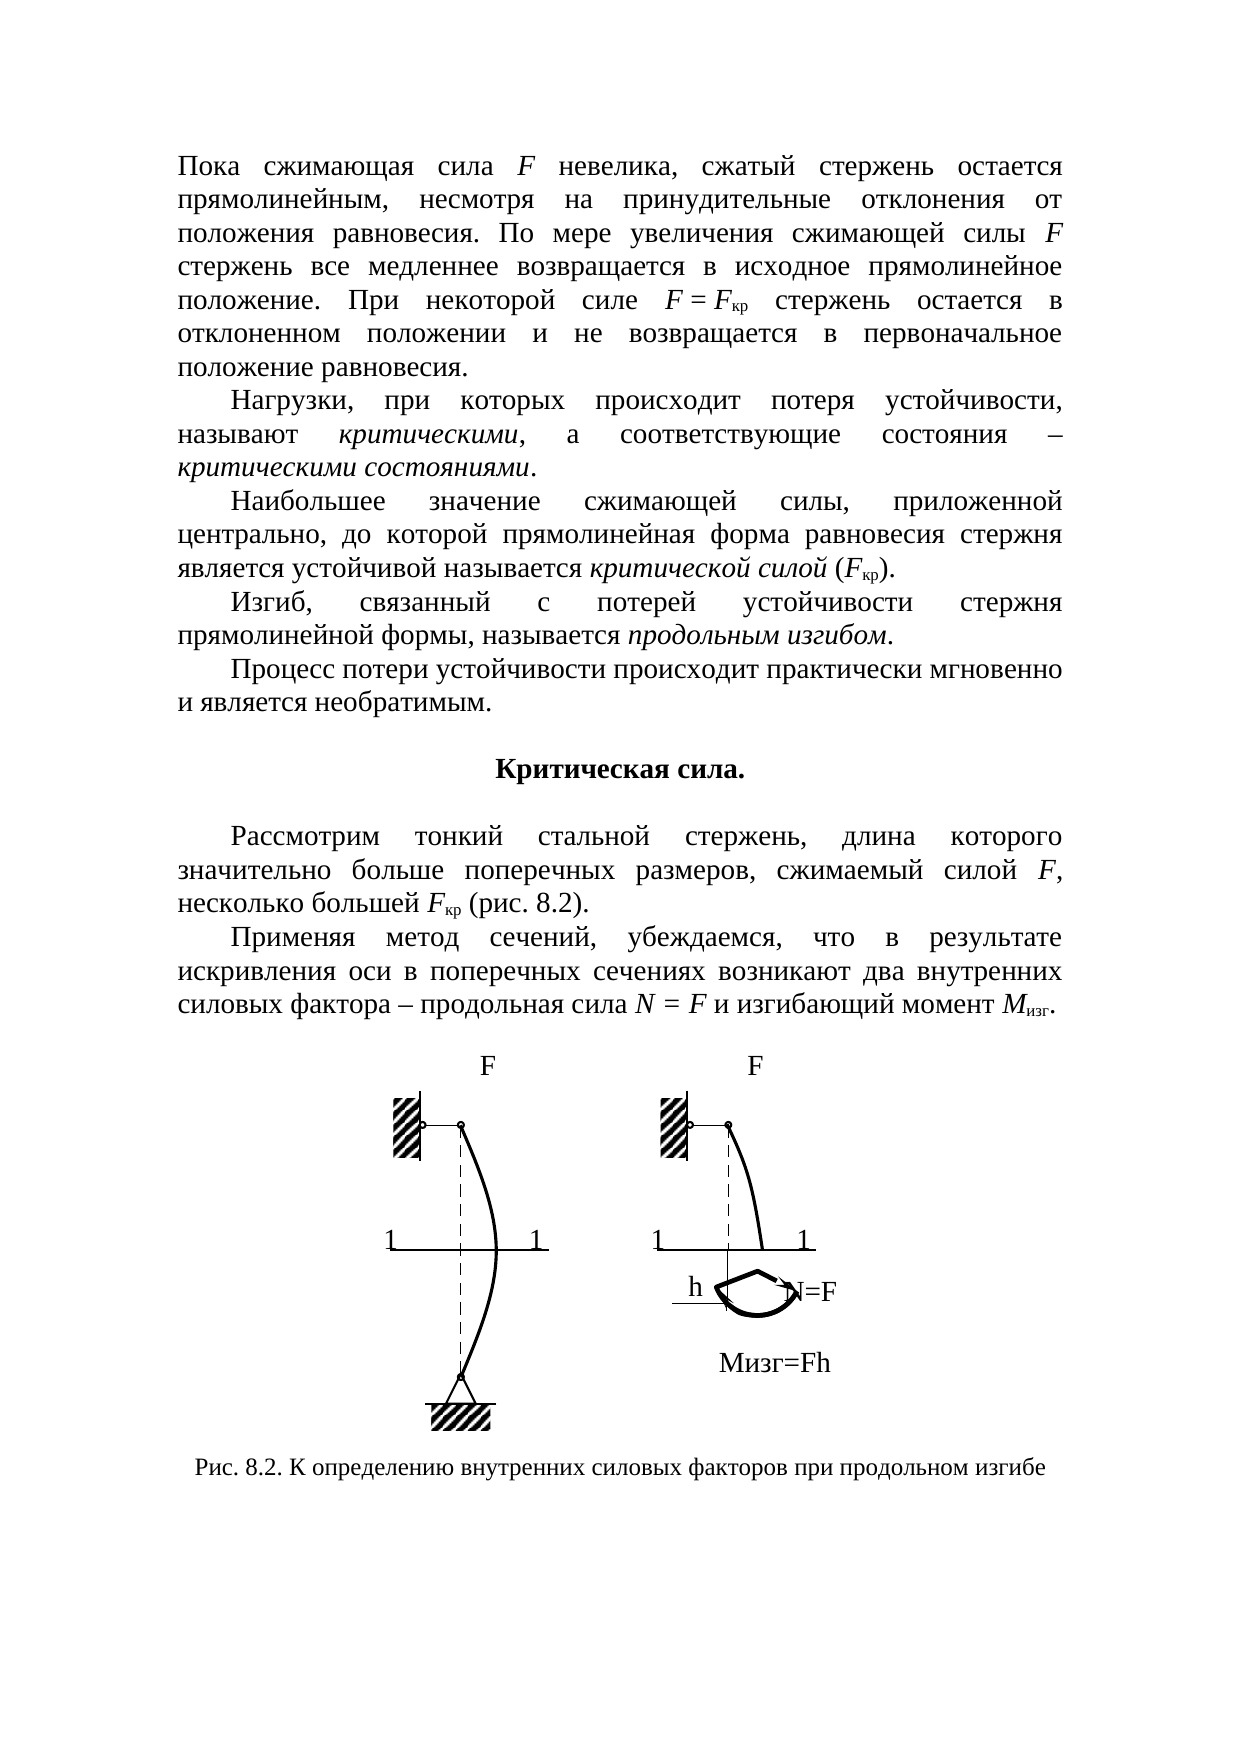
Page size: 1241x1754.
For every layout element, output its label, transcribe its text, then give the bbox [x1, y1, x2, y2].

text Изгиб, связанный с потерей устойчивости стержня прямолинейной формы, называется продольным изгибом. [177, 584, 1063, 651]
text Процесс потери устойчивости происходит практически мгновенно и является необратимым. [177, 651, 1063, 718]
text Наибольшее значение сжимающей силы, приложенной центрально, до которой прямолинейная форма равновесия стержня является устойчивой называется критической силой (Fкр). [177, 483, 1063, 584]
text Критическая сила. [177, 751, 1063, 785]
text Рассмотрим тонкий стальной стержень, длина которого значительно больше поперечных размеров, сжимаемый силой F, несколько большей Fкр (рис. 8.2). [177, 818, 1063, 919]
text Нагрузки, при которых происходит потеря устойчивости, называют критическими, а соответствующие состояния – критическими состояниями. [177, 382, 1063, 483]
picture [393, 1098, 419, 1158]
picture [660, 1098, 686, 1158]
text Рис. 8.2. К определению внутренних силовых факторов при продольном изгибе [177, 1452, 1063, 1481]
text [177, 148, 1063, 382]
picture [431, 1405, 491, 1431]
text Применяя метод сечений, убеждаемся, что в результате искривления оси в поперечных сечениях возникают два внутренних силовых фактора – продольная сила N = F и изгибающий момент Mизг. [177, 919, 1063, 1020]
